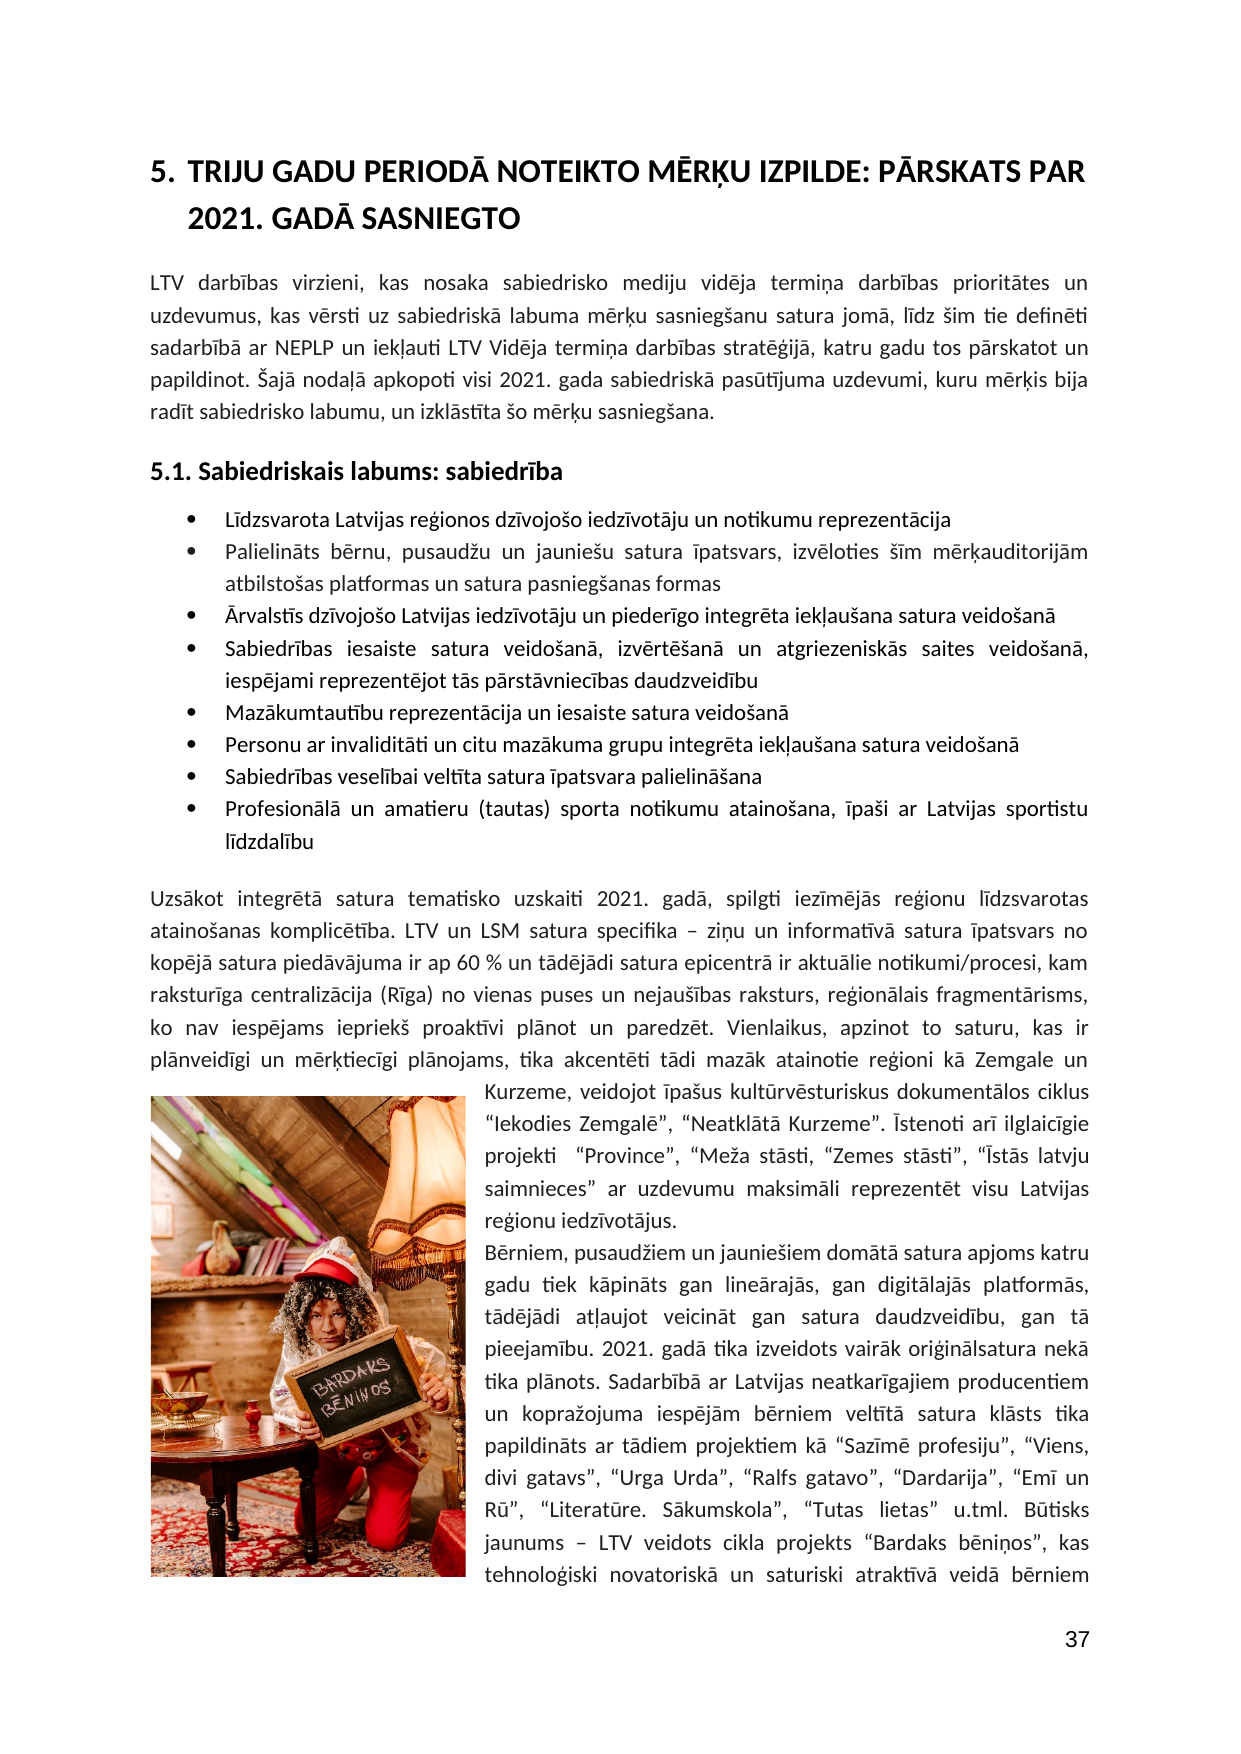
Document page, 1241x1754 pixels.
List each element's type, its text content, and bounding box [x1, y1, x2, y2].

list Ārvalstīs dzīvojošo Latvijas iedzīvotāju un piederīgo integrēta iekļaušana satura veidošanā [187, 601, 1090, 629]
list Palielināts bērnu, pusaudžu un jauniešu satura īpatsvars, izvēloties šīm mērķauditorijām atbilstošas platformas un satura pasniegšanas formas [187, 537, 1090, 597]
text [150, 1238, 1090, 1588]
list Personu ar invaliditāti un citu mazākuma grupu integrēta iekļaušana satura veidošanā [187, 730, 1090, 758]
list Sabiedrības veselībai veltīta satura īpatsvara palielināšana [187, 762, 1090, 790]
subtitle 5.1. Sabiedriskais labums: sabiedrība [150, 454, 1090, 487]
list Sabiedrības iesaiste satura veidošanā, izvērtēšanā un atgriezeniskās saites veidošanā, iespējami reprezentējot tās pārstāvniecības daudzveidību [187, 634, 1090, 694]
list Līdzsvarota Latvijas reģionos dzīvojošo iedzīvotāju un notikumu reprezentācija [187, 505, 1090, 533]
list Mazākumtautību reprezentācija un iesaiste satura veidošanā [187, 698, 1090, 726]
text LTV darbības virzieni, kas nosaka sabiedrisko mediju vidēja termiņa darbības prioritātes un uzdevumus, kas vērsti uz sabiedriskā labuma mērķu sasniegšanu satura jomā, līdz šim tie definēti sadarbībā ar NEPLP un iekļauti LTV Vidēja termiņa darbības stratēģijā, katru gadu tos pārskatot un papildinot. Šajā nodaļā apkopoti visi 2021. gada sabiedriskā pasūtījuma uzdevumi, kuru mērķis bija radīt sabiedrisko labumu, un izklāstīta šo mērķu sasniegšana. [150, 268, 1090, 425]
text Uzsākot integrētā satura tematisko uzskaiti 2021. gadā, spilgti iezīmējās reģionu līdzsvarotas atainošanas komplicētība. LTV un LSM satura specifika – ziņu un informatīvā satura īpatsvars no kopējā satura piedāvājuma ir ap 60 % un tādējādi satura epicentrā ir aktuālie notikumi/procesi, kam raksturīga centralizācija (Rīga) no vienas puses un nejaušības raksturs, reģionālais fragmentārisms, ko nav iespējams iepriekš proaktīvi plānot un paredzēt. Vienlaikus, apzinot to saturu, kas ir plānveidīgi un mērķtiecīgi plānojams, tika akcentēti tādi mazāk atainotie reģioni kā Zemgale un Kurzeme, veidojot īpašus kultūrvēsturiskus dokumentālos ciklus “Iekodies Zemgalē”, “Neatklātā Kurzeme”. Īstenoti arī ilglaicīgie projekti “Province”, “Meža stāsti, “Zemes stāsti”, “Īstās latvju saimnieces” ar uzdevumu maksimāli reprezentēt visu Latvijas reģionu iedzīvotājus. [150, 884, 1090, 1234]
picture [150, 1096, 466, 1573]
list Profesionālā un amatieru (tautas) sporta notikumu atainošana, īpaši ar Latvijas sportistu līdzdalību [187, 794, 1090, 855]
subtitle TRIJU GADU PERIODĀ NOTEIKTO MĒRĶU IZPILDE: PĀRSKATS PAR 2021. GADĀ SASNIEGTO [150, 150, 1090, 237]
